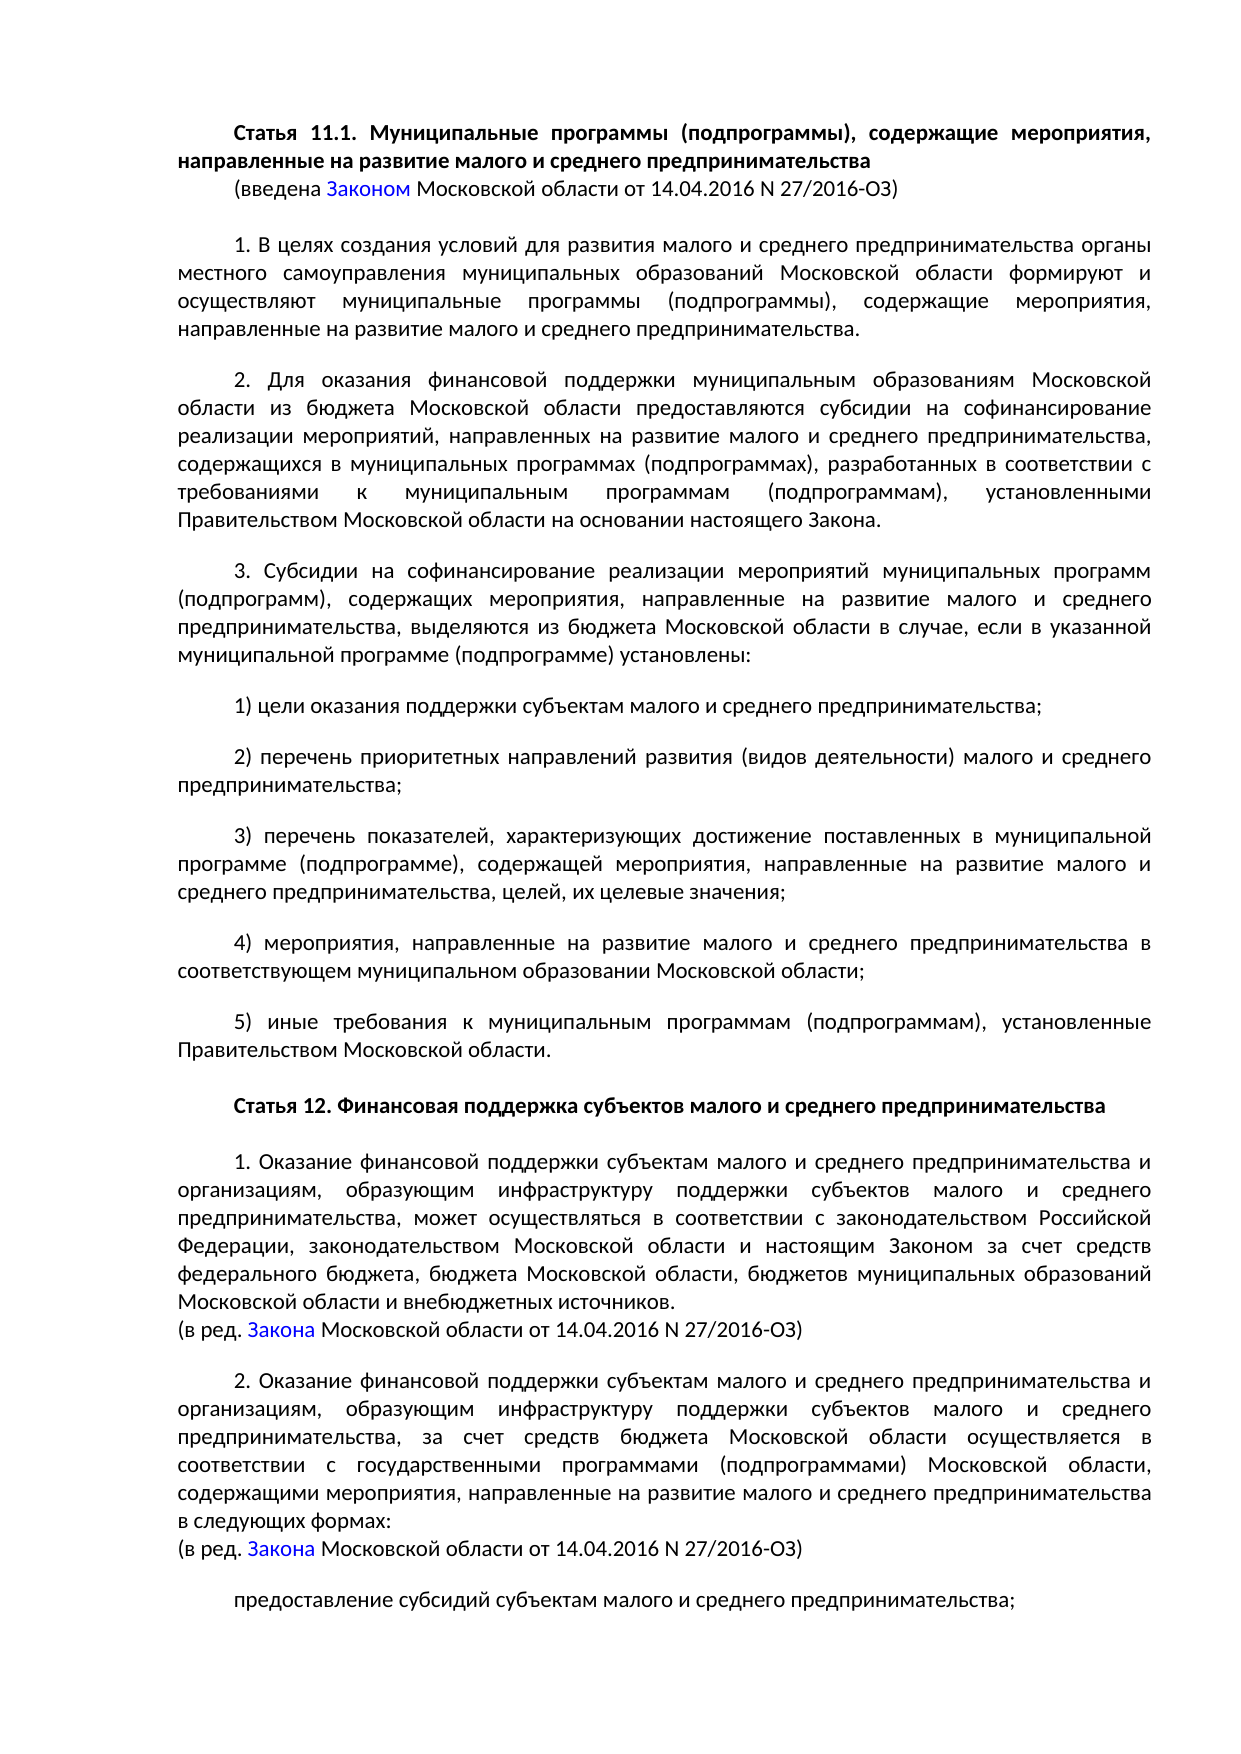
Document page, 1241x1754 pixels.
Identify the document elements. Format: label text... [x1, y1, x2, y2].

text 5) иные требования к муниципальным программам (подпрограммам), установленные Правительством Московской области. [177, 1007, 1152, 1063]
text (в ред. Закона Московской области от 14.04.2016 N 27/2016-ОЗ) [177, 1534, 1152, 1562]
text 3. Субсидии на софинансирование реализации мероприятий муниципальных программ (подпрограмм), содержащих мероприятия, направленные на развитие малого и среднего предпринимательства, выделяются из бюджета Московской области в случае, если в указанной муниципальной программе (подпрограмме) установлены: [177, 556, 1152, 668]
title Статья 11.1. Муниципальные программы (подпрограммы), содержащие мероприятия, направленные на развитие малого и среднего предпринимательства [177, 118, 1152, 174]
text 1. В целях создания условий для развития малого и среднего предпринимательства органы местного самоуправления муниципальных образований Московской области формируют и осуществляют муниципальные программы (подпрограммы), содержащие мероприятия, направленные на развитие малого и среднего предпринимательства. [177, 230, 1152, 342]
text 2. Для оказания финансовой поддержки муниципальным образованиям Московской области из бюджета Московской области предоставляются субсидии на софинансирование реализации мероприятий, направленных на развитие малого и среднего предпринимательства, содержащихся в муниципальных программах (подпрограммах), разработанных в соответствии с требованиями к муниципальным программам (подпрограммам), установленными Правительством Московской области на основании настоящего Закона. [177, 365, 1152, 533]
text 4) мероприятия, направленные на развитие малого и среднего предпринимательства в соответствующем муниципальном образовании Московской области; [177, 928, 1152, 984]
text (введена Законом Московской области от 14.04.2016 N 27/2016-ОЗ) [177, 174, 1152, 202]
title Статья 12. Финансовая поддержка субъектов малого и среднего предпринимательства [177, 1091, 1152, 1119]
text 3) перечень показателей, характеризующих достижение поставленных в муниципальной программе (подпрограмме), содержащей мероприятия, направленные на развитие малого и среднего предпринимательства, целей, их целевые значения; [177, 821, 1152, 905]
text 1) цели оказания поддержки субъектам малого и среднего предпринимательства; [177, 691, 1152, 719]
text предоставление субсидий субъектам малого и среднего предпринимательства; [177, 1585, 1152, 1613]
text (в ред. Закона Московской области от 14.04.2016 N 27/2016-ОЗ) [177, 1315, 1152, 1343]
text 2. Оказание финансовой поддержки субъектам малого и среднего предпринимательства и организациям, образующим инфраструктуру поддержки субъектов малого и среднего предпринимательства, за счет средств бюджета Московской области осуществляется в соответствии с государственными программами (подпрограммами) Московской области, содержащими мероприятия, направленные на развитие малого и среднего предпринимательства в следующих формах: [177, 1366, 1152, 1534]
text 2) перечень приоритетных направлений развития (видов деятельности) малого и среднего предпринимательства; [177, 742, 1152, 798]
text 1. Оказание финансовой поддержки субъектам малого и среднего предпринимательства и организациям, образующим инфраструктуру поддержки субъектов малого и среднего предпринимательства, может осуществляться в соответствии с законодательством Российской Федерации, законодательством Московской области и настоящим Законом за счет средств федерального бюджета, бюджета Московской области, бюджетов муниципальных образований Московской области и внебюджетных источников. [177, 1147, 1152, 1315]
